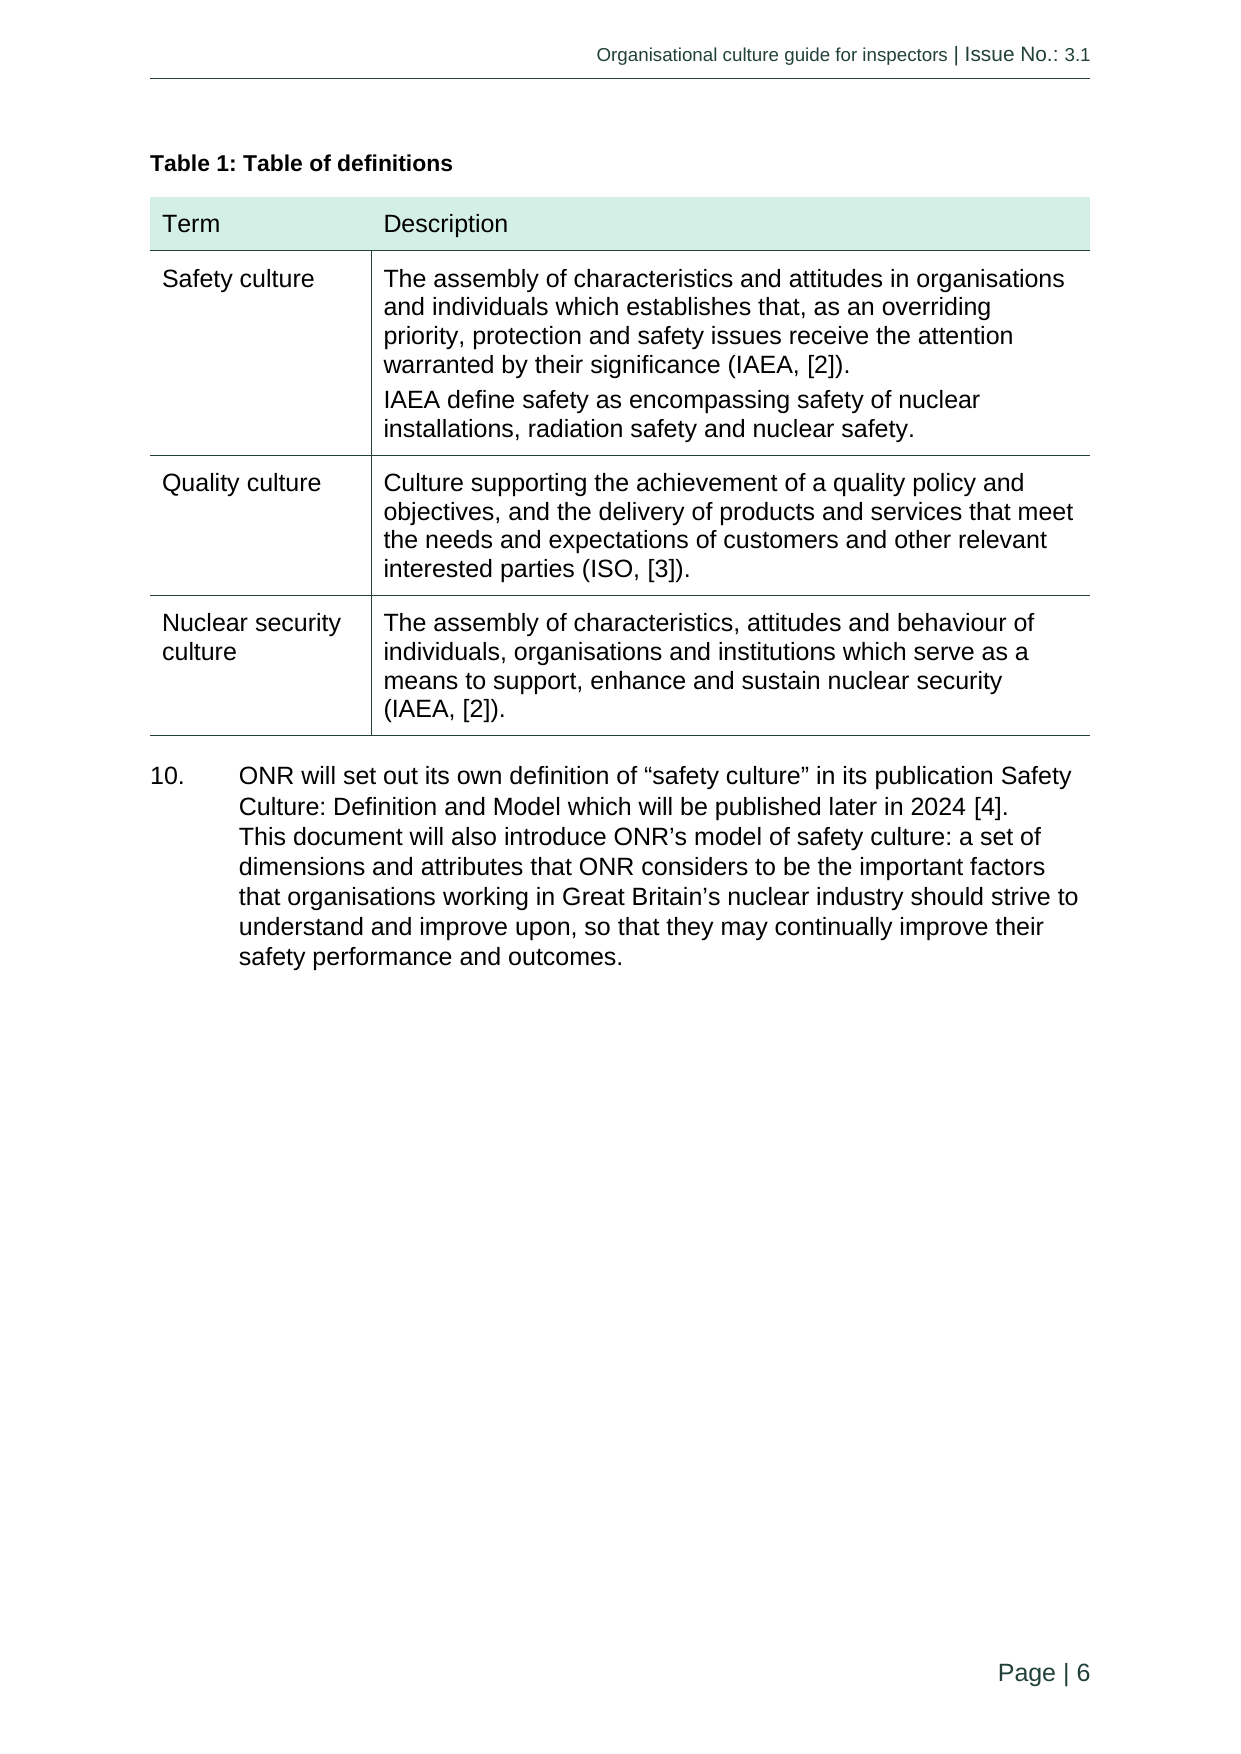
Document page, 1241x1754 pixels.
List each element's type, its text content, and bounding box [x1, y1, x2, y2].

table_cell Nuclear security culture [150, 596, 371, 735]
table_cell Culture supporting the achievement of a quality policy and objectives, and the delivery of products and services that meet the needs and expectations of customers and other relevant interested parties (ISO, ). [372, 456, 1090, 595]
table_cell Safety culture [150, 251, 371, 454]
table_cell The assembly of characteristics and attitudes in organisations and individuals which establishes that, as an overriding priority, protection and safety issues receive the attention warranted by their significance (IAEA,). IAEA define safety as encompassing safety of nuclear installations, radiation safety and nuclear safety. [372, 251, 1090, 454]
text ONR will set out its own definition of “safety culture” in its publication Safety Culture: Definition and Model which will be published later in 2024 . This document will also introduce ONR’s model of safety culture: a set of dimensions and attributes that ONR considers to be the important factors that organisations working in Great Britain’s nuclear industry should strive to understand and improve upon, so that they may continually improve their safety performance and outcomes. [150, 761, 1090, 971]
table_header Description [372, 197, 1090, 250]
text Table 1: Table of definitions [150, 150, 1090, 176]
table_cell The assembly of characteristics, attitudes and behaviour of individuals, organisations and institutions which serve as a means to support, enhance and sustain nuclear security (IAEA,). [372, 596, 1090, 735]
table_cell Quality culture [150, 456, 371, 595]
table_header Term [150, 197, 372, 250]
